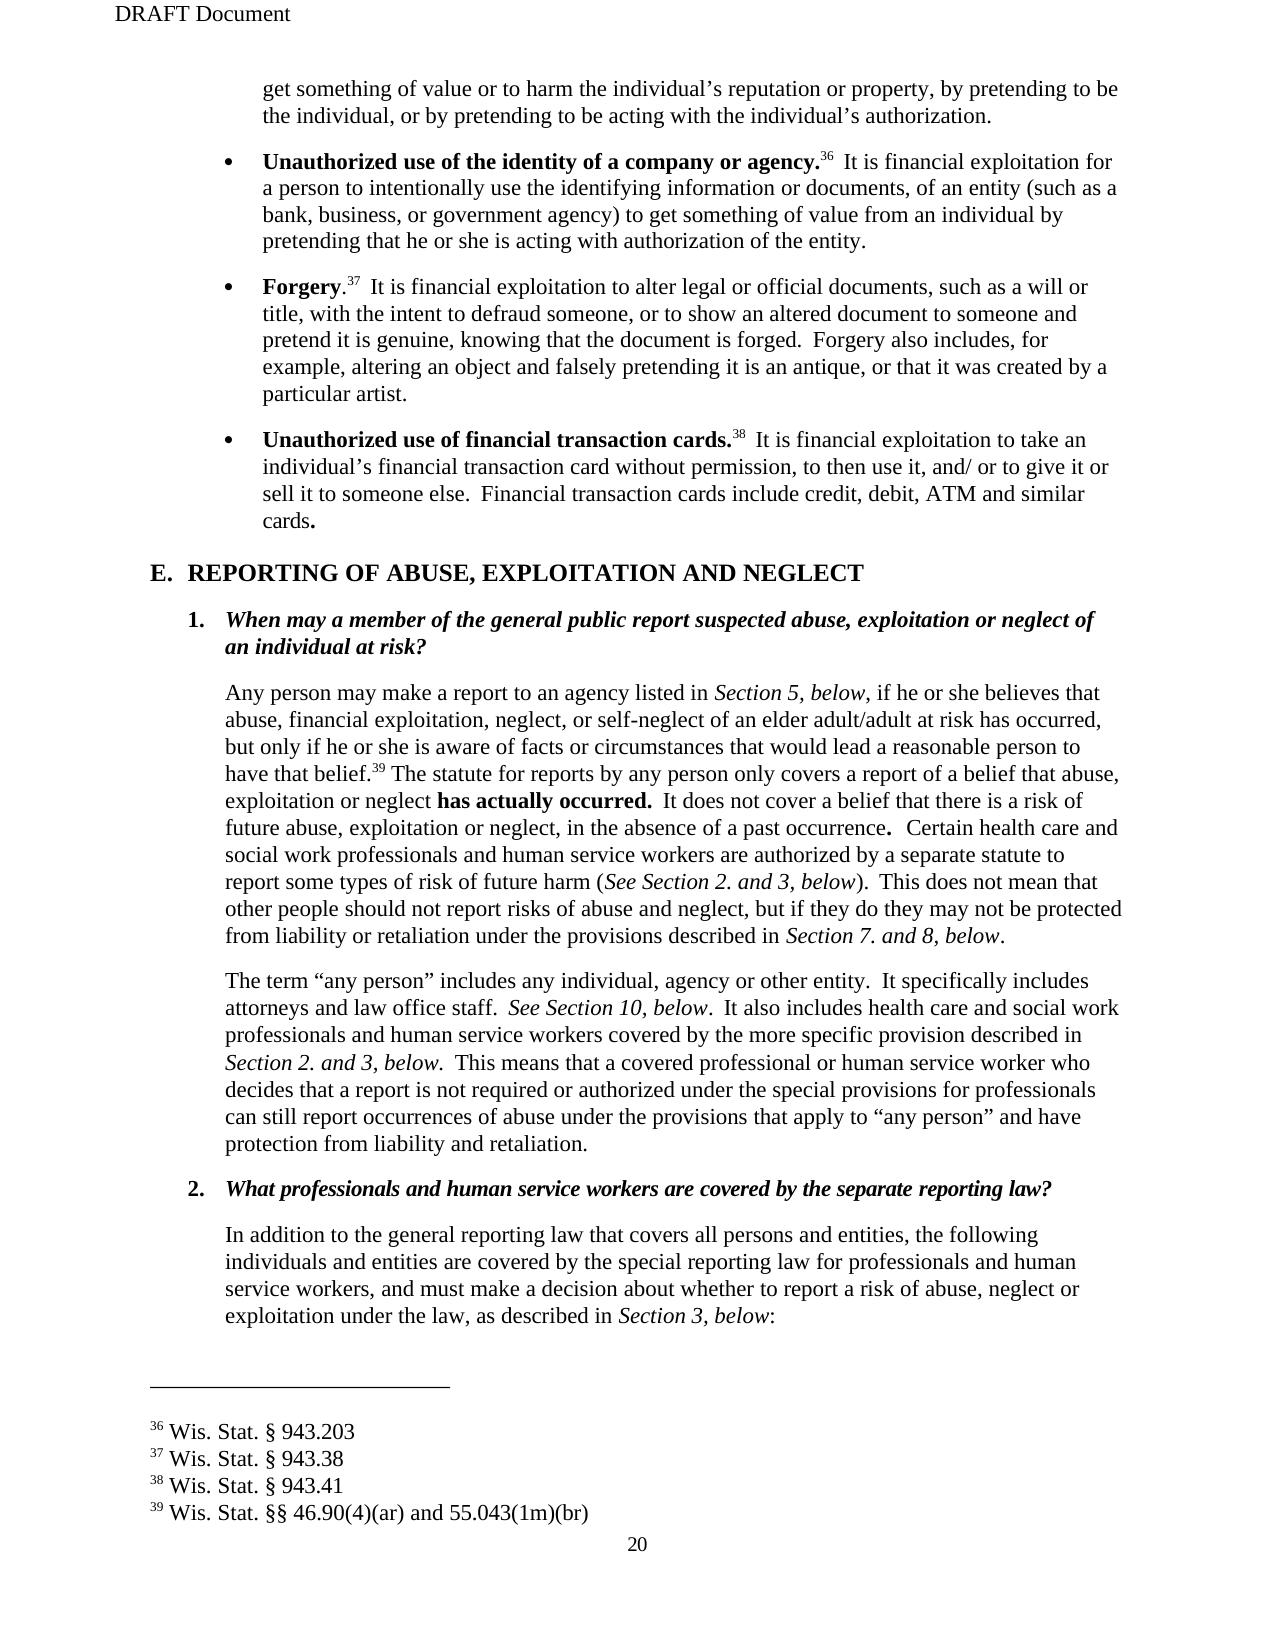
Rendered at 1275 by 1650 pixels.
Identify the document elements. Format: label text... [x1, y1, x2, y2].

list Forgery.37 It is financial exploitation to alter legal or official documents, such as a will or title, with the intent to defraud someone, or to show an altered document to someone and pretend it is genuine, knowing that the document is forged. Forgery also includes, for example, altering an object and falsely pretending it is an antique, or that it was created by a particular artist. [225, 273, 1108, 406]
text The term “any person” includes any individual, agency or other entity. It specifically includes attorneys and law office staff. See Section 10, below. It also includes health care and social work professionals and human service workers covered by the more specific provision described in Section 2. and 3, below. This means that a covered professional or human service worker who decides that a report is not required or authorized under the special provisions for professionals can still report occurrences of abuse under the provisions that apply to “any person” and have protection from liability and retaliation. [225, 967, 1123, 1156]
list Unauthorized use of financial transaction cards.38 It is financial exploitation to take an individual’s financial transaction card without permission, to then use it, and/ or to give it or sell it to someone else. Financial transaction cards include credit, debit, ATM and similar cards. [225, 426, 1109, 533]
subtitle What professionals and human service workers are covered by the separate reporting law? [187, 1175, 1212, 1201]
text In addition to the general reporting law that covers all persons and entities, the following individuals and entities are covered by the special reporting law for professionals and human service workers, and must make a decision about whether to report a risk of abuse, neglect or exploitation under the law, as described in Section 3, below: [225, 1221, 1093, 1328]
text 39 Wis. Stat. §§ 46.90(4)(ar) and 55.043(1m)(br) [150, 1499, 1212, 1526]
text 38 Wis. Stat. § 943.41 [150, 1472, 1212, 1499]
text Any person may make a report to an agency listed in Section 5, below, if he or she believes that abuse, financial exploitation, neglect, or self-neglect of an elder adult/adult at risk has occurred, but only if he or she is aware of facts or circumstances that would lead a reasonable person to have that belief.39 The statute for reports by any person only covers a report of a belief that abuse, exploitation or neglect has actually occurred. It does not cover a belief that there is a risk of future abuse, exploitation or neglect, in the absence of a past occurrence. Certain health care and social work professionals and human service workers are authorized by a separate statute to report some types of risk of future harm (See Section 2. and 3, below). This does not mean that other people should not report risks of abuse and neglect, but if they do they may not be protected from liability or retaliation under the provisions described in Section 7. and 8, below. [225, 679, 1122, 949]
subtitle When may a member of the general public report suspected abuse, exploitation or neglect of an individual at risk? [187, 606, 1124, 659]
text get something of value or to harm the individual’s reputation or property, by pretending to be the individual, or by pretending to be acting with the individual’s authorization. [262, 75, 1123, 128]
text 36 Wis. Stat. § 943.203 [150, 1418, 1212, 1445]
list Unauthorized use of the identity of a company or agency.36 It is financial exploitation for a person to intentionally use the identifying information or documents, of an entity (such as a bank, business, or government agency) to get something of value from an individual by pretending that he or she is acting with authorization of the entity. [225, 148, 1118, 254]
text 37 Wis. Stat. § 943.38 [150, 1445, 1212, 1472]
subtitle REPORTING OF ABUSE, EXPLOITATION AND NEGLECT [150, 558, 1212, 587]
